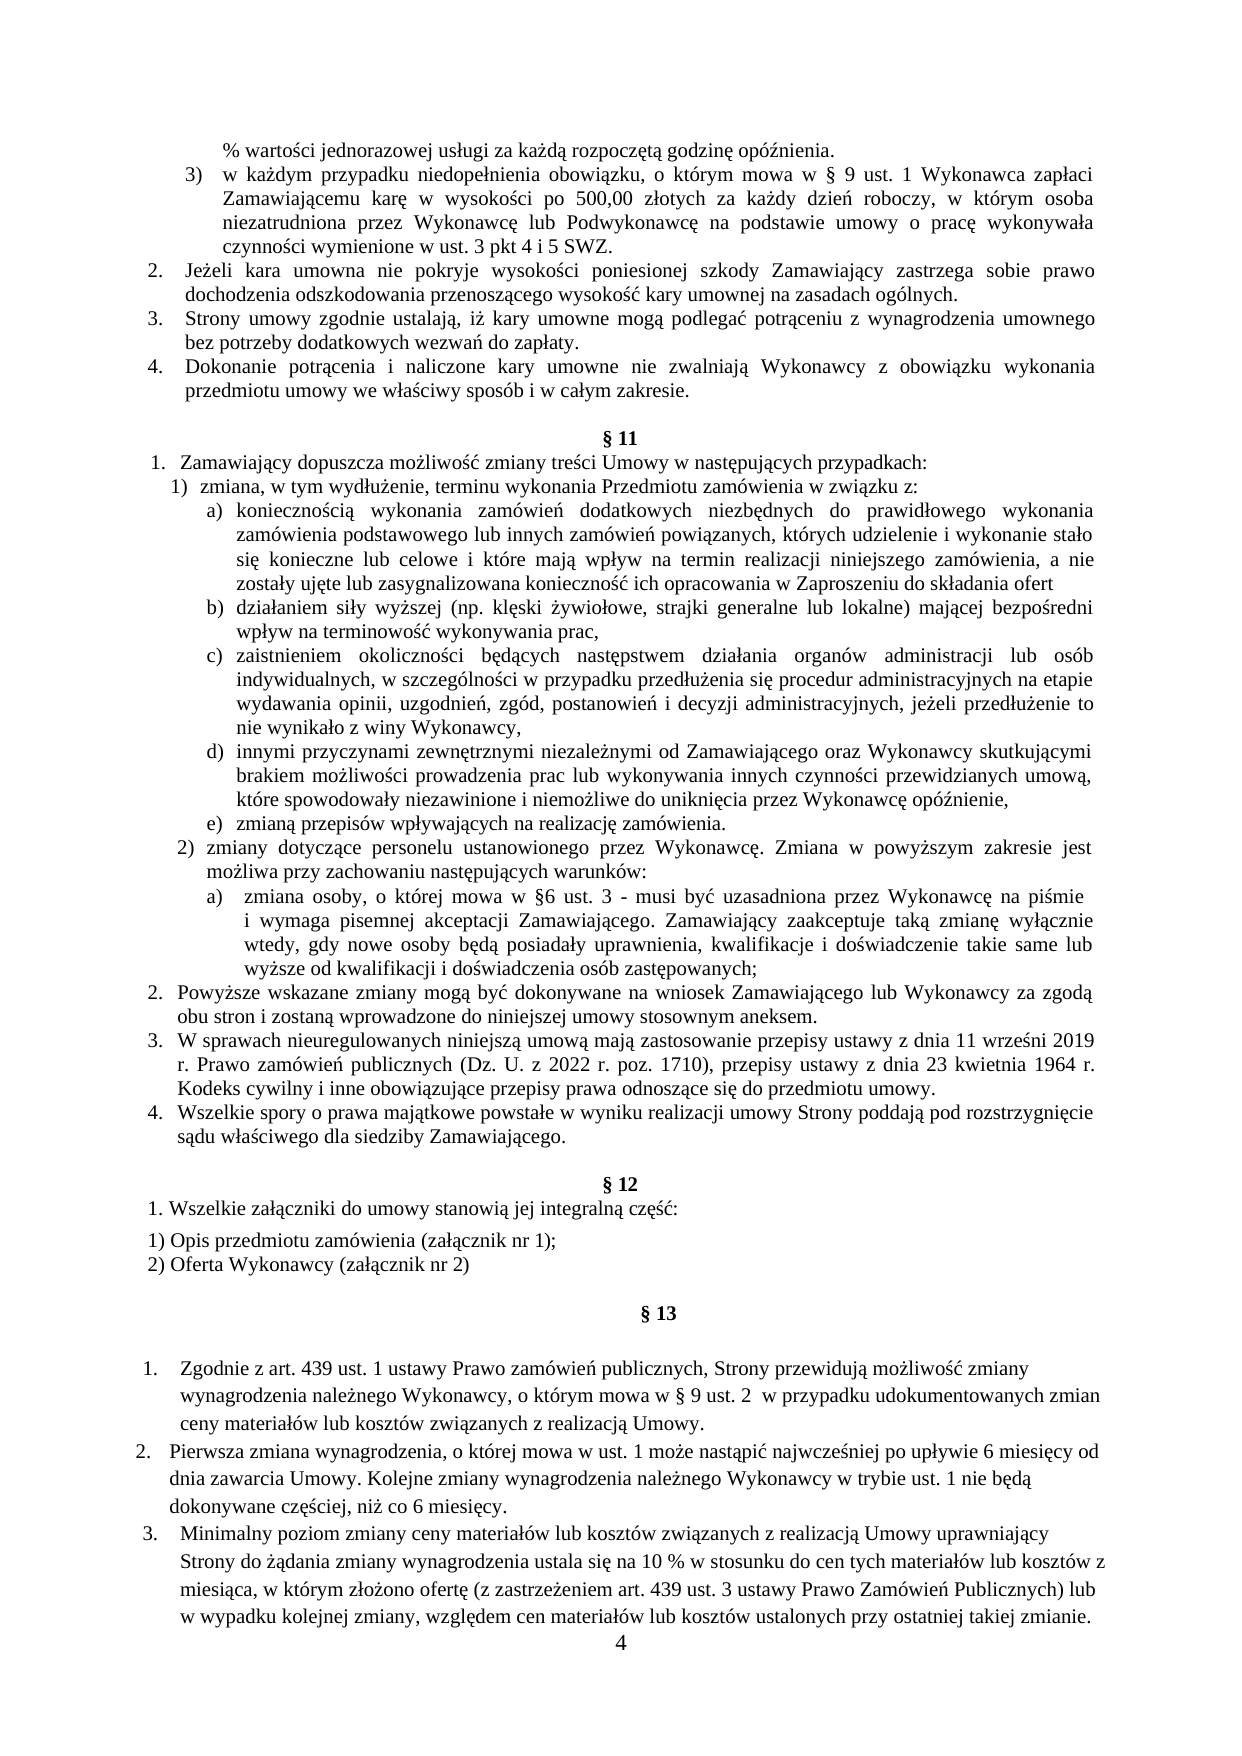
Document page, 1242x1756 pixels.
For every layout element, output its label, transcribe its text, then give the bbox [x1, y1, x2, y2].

list zmiany dotyczące personelu ustanowionego przez Wykonawcę. Zmiana w powyższym zakresie jest możliwa przy zachowaniu następujących warunków: [177, 835, 1093, 883]
text § 13 [210, 1301, 1106, 1324]
list zmiana, w tym wydłużenie, terminu wykonania Przedmiotu zamówienia w związku z: [135, 474, 918, 498]
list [142, 1521, 1106, 1628]
list działaniem siły wyższej (np. klęski żywiołowe, strajki generalne lub lokalne) mającej bezpośredni wpływ na terminowość wykonywania prac, [206, 594, 1094, 643]
list Wszelkie spory o prawa majątkowe powstałe w wyniku realizacji umowy Strony poddają pod rozstrzygnięcie sądu właściwego dla siedziby Zamawiającego. [147, 1100, 1094, 1148]
list Powyższe wskazane zmiany mogą być dokonywane na wniosek Zamawiającego lub Wykonawcy za zgodą obu stron i zostaną wprowadzone do niniejszej umowy stosownym aneksem. [147, 980, 1093, 1028]
list Opis przedmiotu zamówienia (załącznik nr 1); [147, 1228, 1106, 1252]
list Zamawiający dopuszcza możliwość zmiany treści Umowy w następujących przypadkach: [135, 451, 928, 474]
list w każdym przypadku niedopełnienia obowiązku, o którym mowa w § 9 ust. 1 Wykonawca zapłaci Zamawiającemu karę w wysokości po 500,00 złotych za każdy dzień roboczy, w którym osoba niezatrudniona przez Wykonawcę lub Podwykonawcę na podstawie umowy o pracę wykonywała czynności wymienione w ust. 3 pkt 4 i 5 SWZ. [185, 162, 1094, 258]
list W sprawach nieuregulowanych niniejszą umową mają zastosowanie przepisy ustawy z dnia 11 wrześni 2019 r. Prawo zamówień publicznych (Dz. U. z 2022 r. poz. 1710), przepisy ustawy z dnia 23 kwietnia 1964 r. Kodeks cywilny i inne obowiązujące przepisy prawa odnoszące się do przedmiotu umowy. [147, 1028, 1095, 1100]
list Zgodnie z art. 439 ust. 1 ustawy Prawo zamówień publicznych, Strony przewidują możliwość zmiany wynagrodzenia należnego Wykonawcy, o którym mowa w § 9 ust. 2 w przypadku udokumentowanych zmian ceny materiałów lub kosztów związanych z realizacją Umowy. [142, 1356, 1106, 1435]
list Pierwsza zmiana wynagrodzenia, o której mowa w ust. 1 może nastąpić najwcześniej po upływie 6 miesięcy od dnia zawarcia Umowy. Kolejne zmiany wynagrodzenia należnego Wykonawcy w trybie ust. 1 nie będą dokonywane częściej, niż co 6 miesięcy. [135, 1438, 1106, 1518]
list Jeżeli kara umowna nie pokryje wysokości poniesionej szkody Zamawiający zastrzega sobie prawo dochodzenia odszkodowania przenoszącego wysokość kary umownej na zasadach ogólnych. [147, 258, 1095, 306]
list zaistnieniem okoliczności będących następstwem działania organów administracji lub osób indywidualnych, w szczególności w przypadku przedłużenia się procedur administracyjnych na etapie wydawania opinii, uzgodnień, zgód, postanowień i decyzji administracyjnych, jeżeli przedłużenie to nie wynikało z winy Wykonawcy, [206, 643, 1094, 739]
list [221, 137, 1095, 162]
list Oferta Wykonawcy (załącznik nr 2) [147, 1252, 1106, 1276]
list zmianą przepisów wpływających na realizację zamówienia. [206, 811, 1106, 835]
subtitle § 11 [602, 426, 1106, 450]
list innymi przyczynami zewnętrznymi niezależnymi od Zamawiającego oraz Wykonawcy skutkującymi brakiem możliwości prowadzenia prac lub wykonywania innych czynności przewidzianych umową, które spowodowały niezawinione i niemożliwe do uniknięcia przez Wykonawcę opóźnienie, [206, 739, 1092, 811]
list Strony umowy zgodnie ustalają, iż kary umowne mogą podlegać potrąceniu z wynagrodzenia umownego bez potrzeby dodatkowych wezwań do zapłaty. [147, 306, 1095, 354]
list Dokonanie potrącenia i naliczone kary umowne nie zwalniają Wykonawcy z obowiązku wykonania przedmiotu umowy we właściwy sposób i w całym zakresie. [147, 354, 1095, 402]
list Wszelkie załączniki do umowy stanowią jej integralną część: [147, 1196, 1106, 1220]
subtitle § 12 [602, 1172, 1106, 1196]
list zmiana osoby, o której mowa w §6 ust. 3 - musi być uzasadniona przez Wykonawcę na piśmie i wymaga pisemnej akceptacji Zamawiającego. Zamawiający zaakceptuje taką zmianę wyłącznie wtedy, gdy nowe osoby będą posiadały uprawnienia, kwalifikacje i doświadczenie takie same lub wyższe od kwalifikacji i doświadczenia osób zastępowanych; [206, 883, 1093, 980]
list koniecznością wykonania zamówień dodatkowych niezbędnych do prawidłowego wykonania zamówienia podstawowego lub innych zamówień powiązanych, których udzielenie i wykonanie stało się konieczne lub celowe i które mają wpływ na termin realizacji niniejszego zamówienia, a nie zostały ujęte lub zasygnalizowana konieczność ich opracowania w Zaproszeniu do składania ofert [206, 498, 1094, 594]
